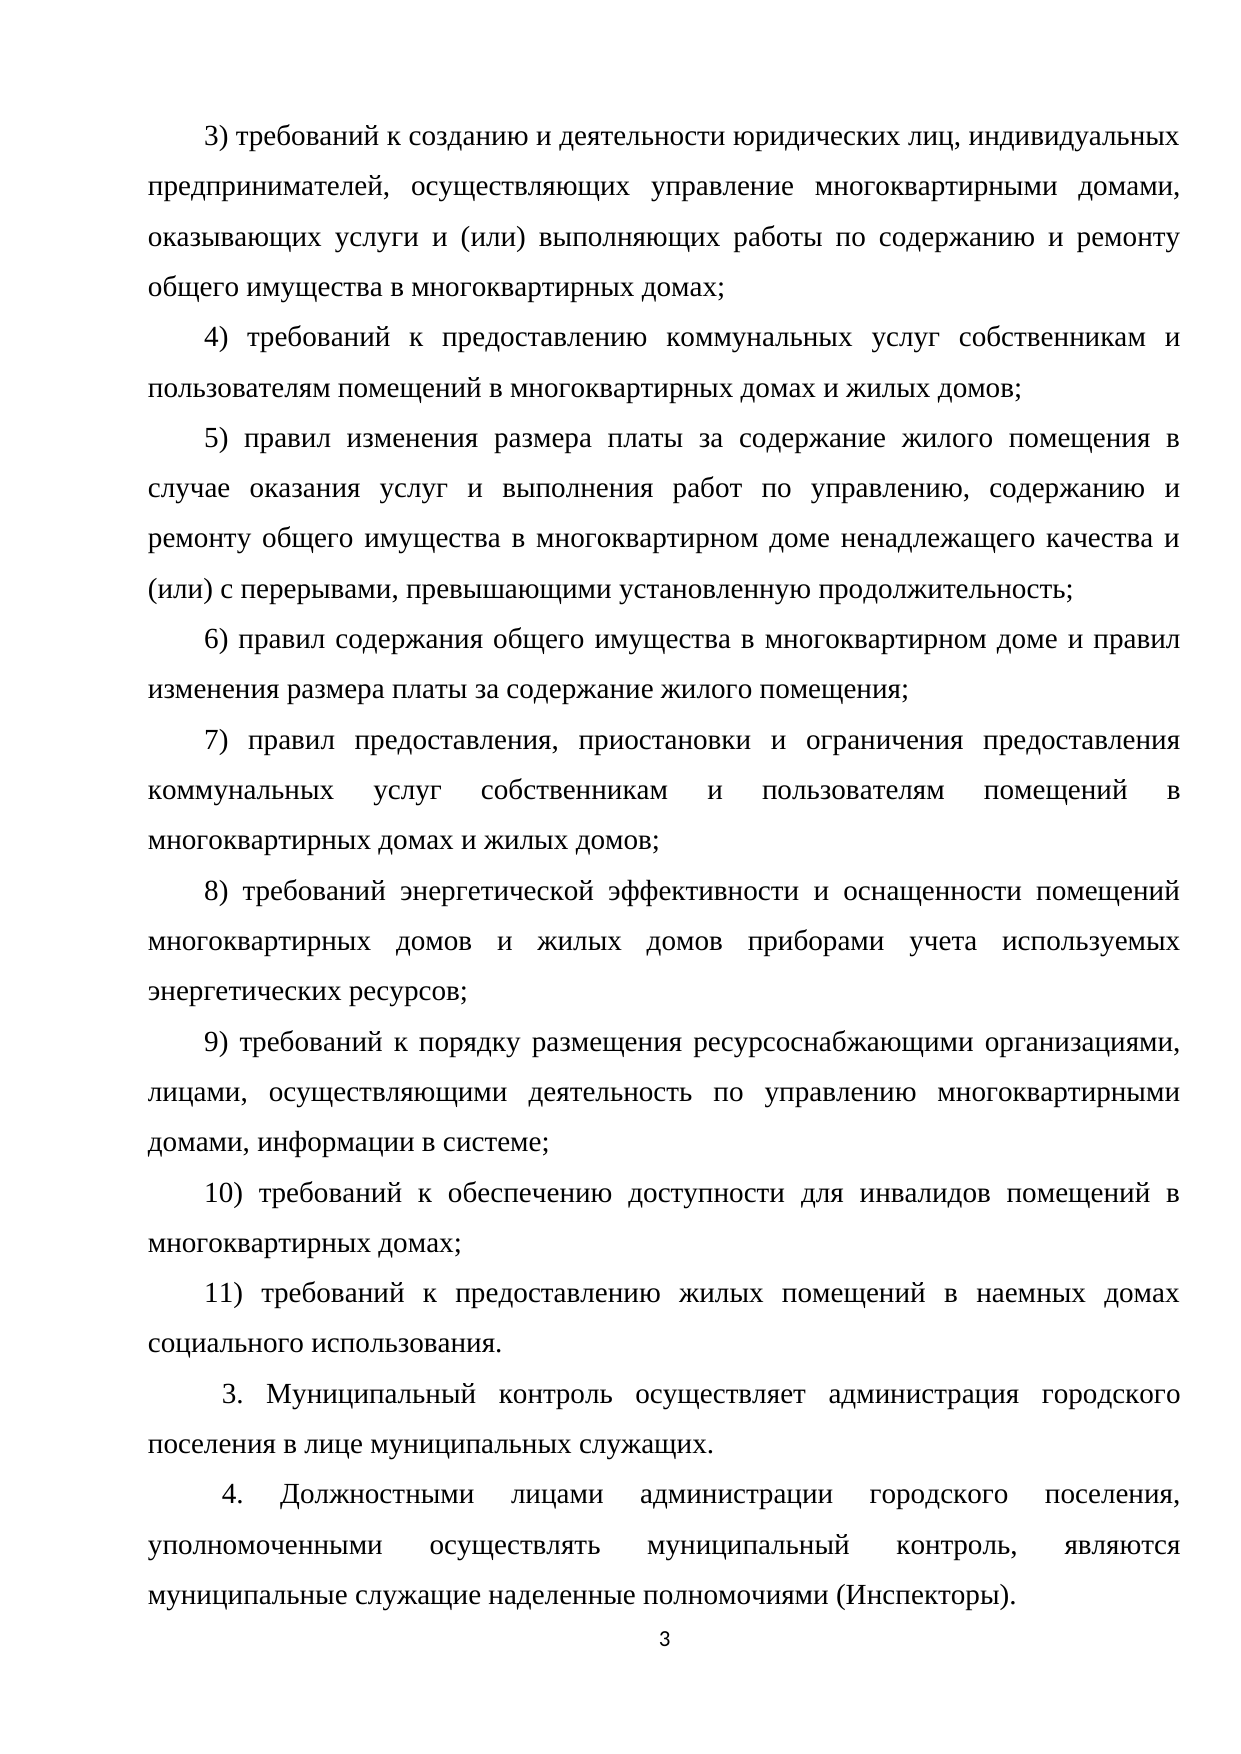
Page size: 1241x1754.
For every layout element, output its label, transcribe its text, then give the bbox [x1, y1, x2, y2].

text 5) правил изменения размера платы за содержание жилого помещения в случае оказания услуг и выполнения работ по управлению, содержанию и ремонту общего имущества в многоквартирном доме ненадлежащего качества и (или) с перерывами, превышающими установленную продолжительность; [148, 420, 1181, 604]
text 9) требований к порядку размещения ресурсоснабжающими организациями, лицами, осуществляющими деятельность по управлению многоквартирными домами, информации в системе; [148, 1024, 1181, 1158]
text 7) правил предоставления, приостановки и ограничения предоставления коммунальных услуг собственникам и пользователям помещений в многоквартирных домах и жилых домов; [148, 722, 1181, 856]
text 10) требований к обеспечению доступности для инвалидов помещений в многоквартирных домах; [148, 1175, 1181, 1258]
text 4. Должностными лицами администрации городского поселения, уполномоченными осуществлять муниципальный контроль, являются муниципальные служащие наделенные полномочиями (Инспекторы). [148, 1477, 1181, 1611]
text 3. Муниципальный контроль осуществляет администрация городского поселения в лице муниципальных служащих. [148, 1376, 1181, 1460]
text 8) требований энергетической эффективности и оснащенности помещений многоквартирных домов и жилых домов приборами учета используемых энергетических ресурсов; [148, 873, 1181, 1007]
text 6) правил содержания общего имущества в многоквартирном доме и правил изменения размера платы за содержание жилого помещения; [148, 621, 1181, 705]
text 4) требований к предоставлению коммунальных услуг собственникам и пользователям помещений в многоквартирных домах и жилых домов; [148, 319, 1181, 403]
text 3) требований к созданию и деятельности юридических лиц, индивидуальных предпринимателей, осуществляющих управление многоквартирными домами, оказывающих услуги и (или) выполняющих работы по содержанию и ремонту общего имущества в многоквартирных домах; [148, 118, 1181, 303]
text 11) требований к предоставлению жилых помещений в наемных домах социального использования. [148, 1275, 1181, 1359]
